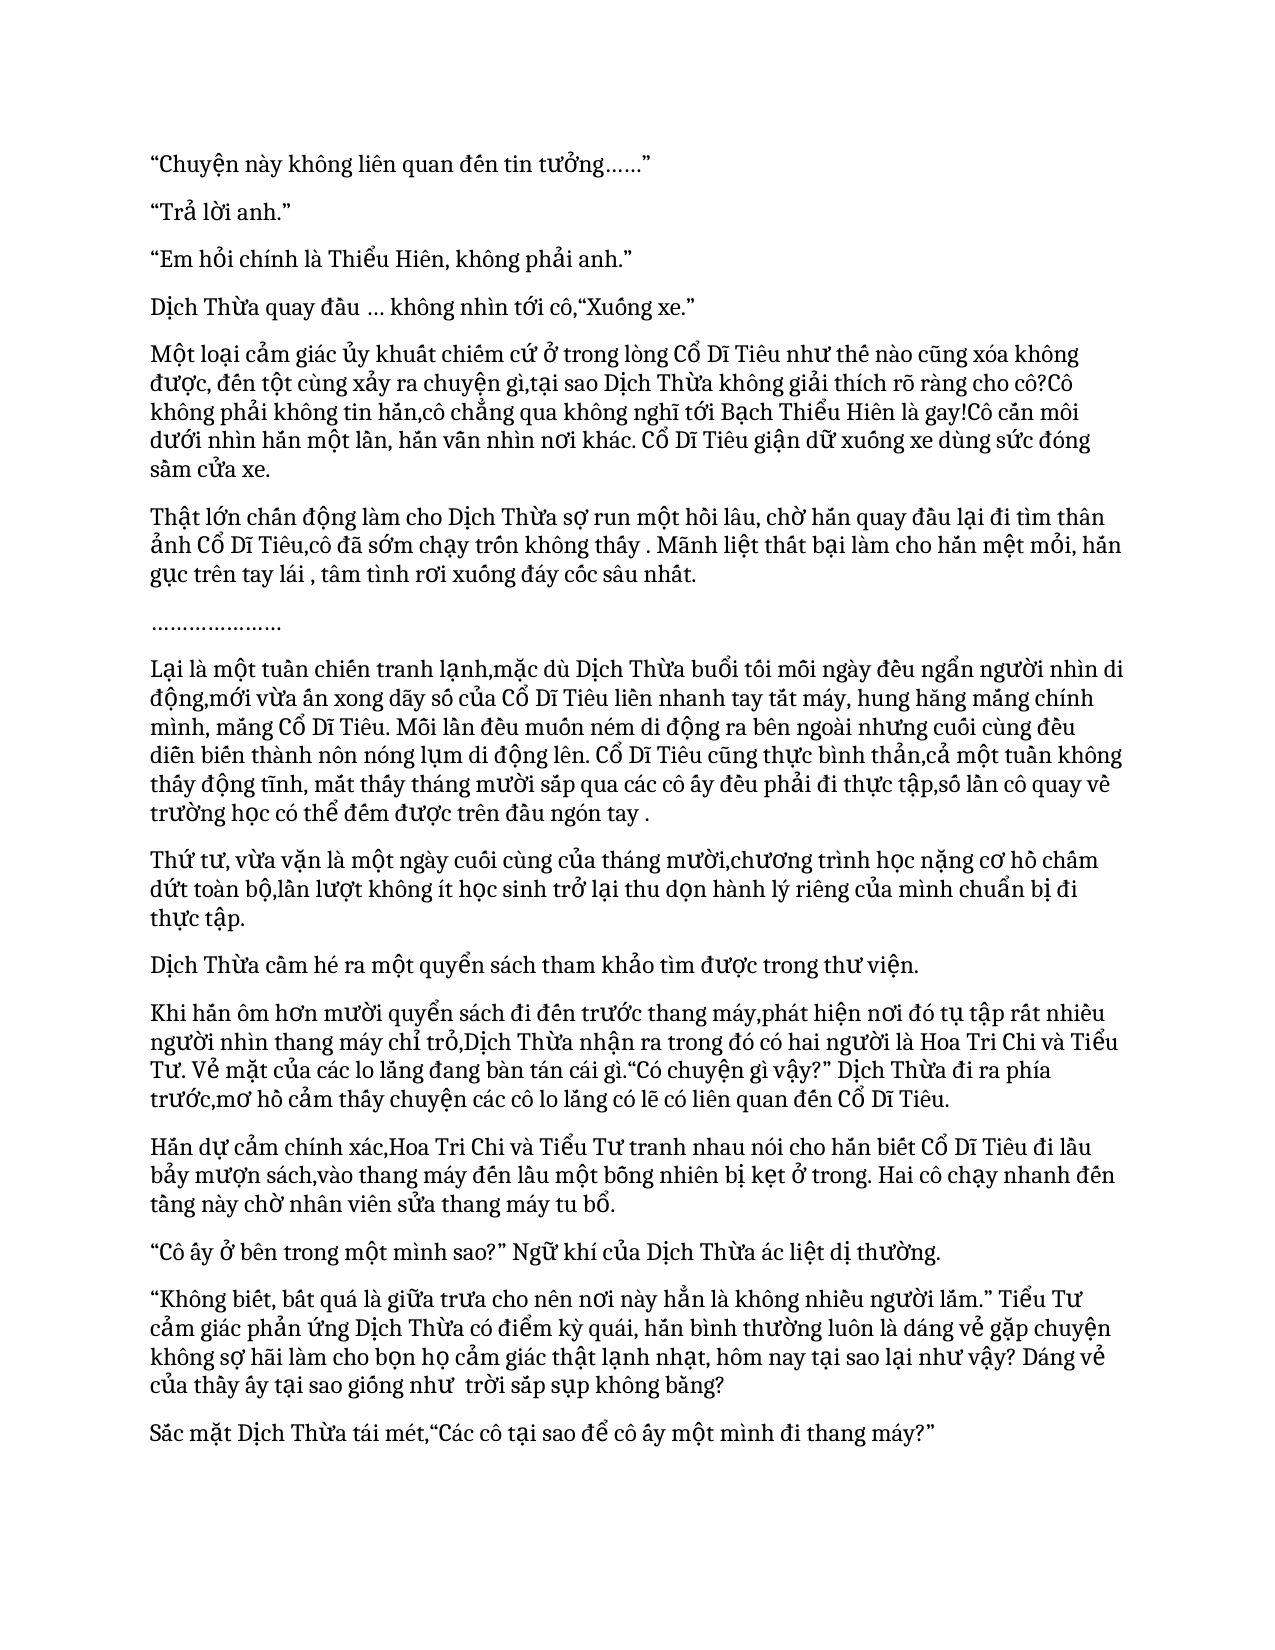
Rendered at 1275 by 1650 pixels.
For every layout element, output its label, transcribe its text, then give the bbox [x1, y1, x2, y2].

text Thật lớn chấn động làm cho Dịch Thừa sợ run một hồi lâu, chờ hắn quay đầu lại đi tìm thân ảnh Cổ Dĩ Tiêu,cô đã sớm chạy trốn không thấy . Mãnh liệt thất bại làm cho hắn mệt mỏi, hắn gục trên tay lái , tâm tình rơi xuống đáy cốc sâu nhất. [150, 502, 1125, 589]
text “Trả lời anh.” [150, 197, 1125, 226]
text “Em hỏi chính là Thiểu Hiên, không phải anh.” [150, 245, 1125, 274]
text Hắn dự cảm chính xác,Hoa Tri Chi và Tiểu Tư tranh nhau nói cho hắn biết Cổ Dĩ Tiêu đi lầu bảy mượn sách,vào thang máy đến lầu một bỗng nhiên bị kẹt ở trong. Hai cô chạy nhanh đến tầng này chờ nhân viên sửa thang máy tu bổ. [150, 1132, 1125, 1219]
text “Cô ấy ở bên trong một mình sao?” Ngữ khí của Dịch Thừa ác liệt dị thường. [150, 1237, 1125, 1266]
text ………………… [150, 607, 1125, 636]
text Sắc mặt Dịch Thừa tái mét,“Các cô tại sao để cô ấy một mình đi thang máy?” [150, 1419, 1125, 1447]
text Một loại cảm giác ủy khuất chiếm cứ ở trong lòng Cổ Dĩ Tiêu như thế nào cũng xóa không được, đến tột cùng xảy ra chuyện gì,tại sao Dịch Thừa không giải thích rõ ràng cho cô?Cô không phải không tin hắn,cô chẳng qua không nghĩ tới Bạch Thiểu Hiên là gay!Cô cắn môi dưới nhìn hắn một lần, hắn vẫn nhìn nơi khác. Cổ Dĩ Tiêu giận dữ xuống xe dùng sức đóng sầm cửa xe. [150, 340, 1125, 484]
text Dịch Thừa quay đầu … không nhìn tới cô,“Xuống xe.” [150, 292, 1125, 321]
text “Không biết, bất quá là giữa trưa cho nên nơi này hẳn là không nhiều người lắm.” Tiểu Tư cảm giác phản ứng Dịch Thừa có điểm kỳ quái, hắn bình thường luôn là dáng vẻ gặp chuyện không sợ hãi làm cho bọn họ cảm giác thật lạnh nhạt, hôm nay tại sao lại như vậy? Dáng vẻ của thầy ấy tại sao giống như trời sắp sụp không bằng? [150, 1285, 1125, 1400]
text “Chuyện này không liên quan đến tin tưởng……” [150, 150, 1125, 179]
text Khi hắn ôm hơn mười quyển sách đi đến trước thang máy,phát hiện nơi đó tụ tập rất nhiều người nhìn thang máy chỉ trỏ,Dịch Thừa nhận ra trong đó có hai người là Hoa Tri Chi và Tiểu Tư. Vẻ mặt của các lo lắng đang bàn tán cái gì.“Có chuyện gì vậy?” Dịch Thừa đi ra phía trước,mơ hồ cảm thấy chuyện các cô lo lắng có lẽ có liên quan đến Cổ Dĩ Tiêu. [150, 999, 1125, 1114]
text Thứ tư, vừa vặn là một ngày cuối cùng của tháng mười,chương trình học nặng cơ hồ chấm dứt toàn bộ,lần lượt không ít học sinh trở lại thu dọn hành lý riêng của mình chuẩn bị đi thực tập. [150, 846, 1125, 932]
text Dịch Thừa cầm hé ra một quyển sách tham khảo tìm được trong thư viện. [150, 951, 1125, 980]
text Lại là một tuần chiến tranh lạnh,mặc dù Dịch Thừa buổi tối mỗi ngày đều ngẩn người nhìn di động,mới vừa ấn xong dãy số của Cổ Dĩ Tiêu liền nhanh tay tắt máy, hung hăng mắng chính mình, mắng Cổ Dĩ Tiêu. Mỗi lần đều muốn ném di động ra bên ngoài nhưng cuối cùng đều diễn biến thành nôn nóng lụm di động lên. Cổ Dĩ Tiêu cũng thực bình thản,cả một tuần không thấy động tĩnh, mắt thấy tháng mười sắp qua các cô ấy đều phải đi thực tập,số lần cô quay về trường học có thể đếm được trên đầu ngón tay . [150, 655, 1125, 827]
